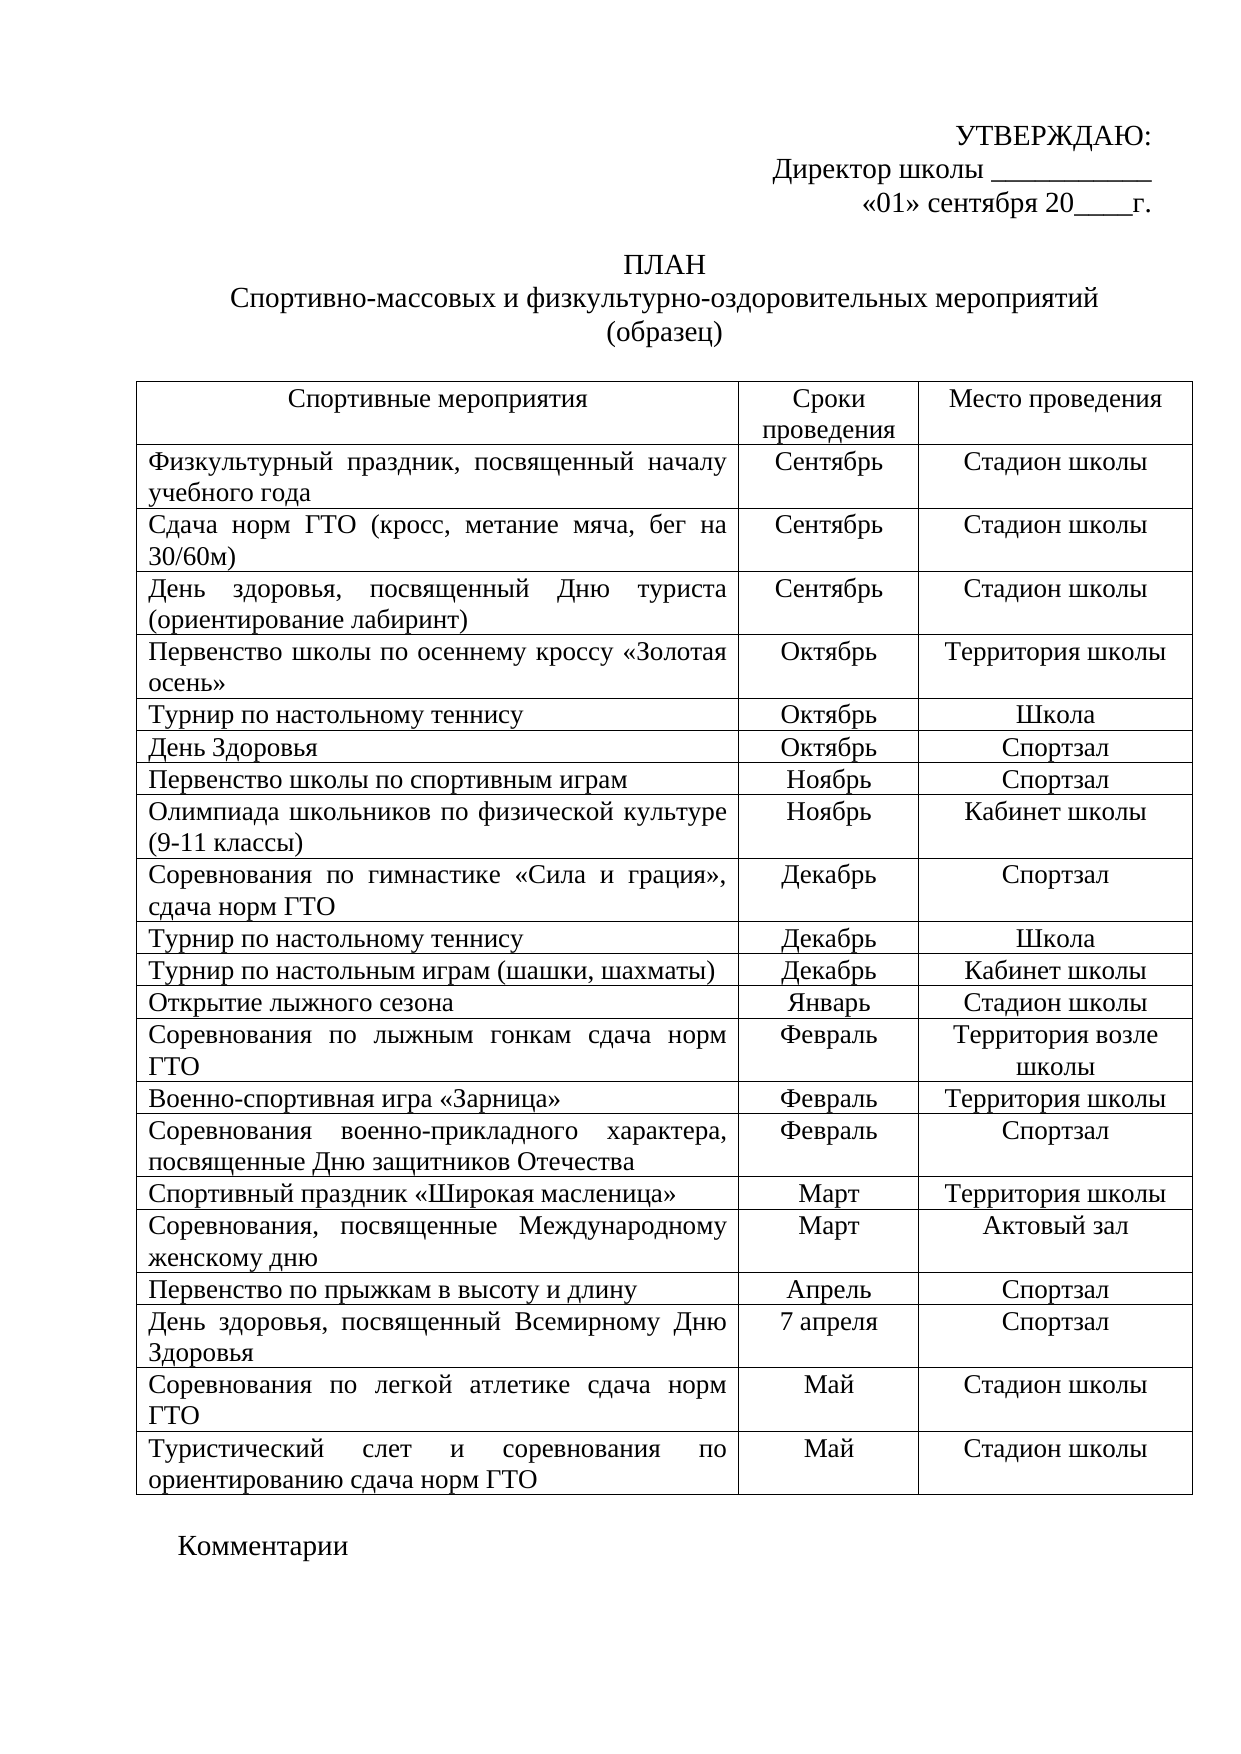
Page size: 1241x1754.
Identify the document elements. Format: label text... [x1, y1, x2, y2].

table_cell Соревнования по гимнастике «Сила и грация», сдача норм ГТО [137, 859, 738, 921]
table_cell Туристический слет и соревнования по ориентированию сдача норм ГТО [137, 1432, 738, 1494]
text Директор школы ___________ [177, 152, 1152, 185]
text ПЛАН [177, 247, 1152, 280]
table_cell Спортзал [919, 1273, 1192, 1304]
table_cell Соревнования, посвященные Международному женскому дню [137, 1210, 738, 1272]
table_cell Спортзал [919, 731, 1192, 762]
table_cell Стадион школы [919, 1368, 1192, 1431]
table_cell Февраль [739, 1114, 918, 1176]
table_cell Февраль [739, 1019, 918, 1081]
table_cell Декабрь [739, 859, 918, 921]
table_cell Стадион школы [919, 986, 1192, 1017]
table_cell Стадион школы [919, 509, 1192, 571]
table_cell Октябрь [739, 731, 918, 762]
table_cell Кабинет школы [919, 795, 1192, 857]
table_cell Март [739, 1177, 918, 1208]
text УТВЕРЖДАЮ: [177, 118, 1152, 152]
table_cell Территория школы [919, 1082, 1192, 1113]
table_cell Физкультурный праздник, посвященный началу учебного года [137, 445, 738, 508]
table_cell День Здоровья [137, 731, 738, 762]
table_cell Турнир по настольному теннису [137, 699, 738, 730]
table_cell Территория школы [919, 1177, 1192, 1208]
text Комментарии [177, 1528, 1152, 1562]
table_cell Сентябрь [739, 509, 918, 571]
table_cell Открытие лыжного сезона [137, 986, 738, 1017]
text (образец) [177, 314, 1152, 347]
table_cell Октябрь [739, 635, 918, 698]
table_cell Территория школы [919, 635, 1192, 698]
table_header Спортивные мероприятия [137, 382, 738, 444]
table_header Место проведения [919, 382, 1192, 444]
table_cell Спортзал [919, 763, 1192, 794]
table_cell Октябрь [739, 699, 918, 730]
table_cell День здоровья, посвященный Всемирному Дню Здоровья [137, 1305, 738, 1367]
table_cell Сентябрь [739, 572, 918, 634]
table_cell Стадион школы [919, 445, 1192, 508]
table_cell Ноябрь [739, 795, 918, 857]
table_cell Актовый зал [919, 1210, 1192, 1272]
table_cell Май [739, 1432, 918, 1494]
table_cell Соревнования по легкой атлетике сдача норм ГТО [137, 1368, 738, 1431]
table_cell Соревнования по лыжным гонкам сдача норм ГТО [137, 1019, 738, 1081]
table_cell Школа [919, 922, 1192, 953]
table_cell Спортзал [919, 1114, 1192, 1176]
table_cell Школа [919, 699, 1192, 730]
table_cell Сентябрь [739, 445, 918, 508]
table_cell Военно-спортивная игра «Зарница» [137, 1082, 738, 1113]
table_cell Март [739, 1210, 918, 1272]
table_cell Турнир по настольному теннису [137, 922, 738, 953]
table_cell Кабинет школы [919, 954, 1192, 985]
table_cell Первенство школы по осеннему кроссу «Золотая осень» [137, 635, 738, 698]
table_cell Февраль [739, 1082, 918, 1113]
table_cell Январь [739, 986, 918, 1017]
table_cell Апрель [739, 1273, 918, 1304]
table_cell Ноябрь [739, 763, 918, 794]
text Спортивно-массовых и физкультурно-оздоровительных мероприятий [177, 280, 1152, 314]
table_cell Май [739, 1368, 918, 1431]
table_cell Спортивный праздник «Широкая масленица» [137, 1177, 738, 1208]
table_cell Спортзал [919, 859, 1192, 921]
table_cell Декабрь [739, 922, 918, 953]
table_cell Спортзал [919, 1305, 1192, 1367]
table_cell Стадион школы [919, 1432, 1192, 1494]
table_cell Стадион школы [919, 572, 1192, 634]
table_cell Декабрь [739, 954, 918, 985]
table_cell Первенство школы по спортивным играм [137, 763, 738, 794]
table_cell Первенство по прыжкам в высоту и длину [137, 1273, 738, 1304]
table_header Сроки проведения [739, 382, 918, 444]
table_cell День здоровья, посвященный Дню туриста (ориентирование лабиринт) [137, 572, 738, 634]
table_cell Олимпиада школьников по физической культуре (9-11 классы) [137, 795, 738, 857]
table_cell Сдача норм ГТО (кросс, метание мяча, бег на 30/60м) [137, 509, 738, 571]
table_cell Территория возле школы [919, 1019, 1192, 1081]
text «01» сентября 20____г. [177, 185, 1152, 219]
table_cell Турнир по настольным играм (шашки, шахматы) [137, 954, 738, 985]
table_cell Соревнования военно-прикладного характера, посвященные Дню защитников Отечества [137, 1114, 738, 1176]
table_cell 7 апреля [739, 1305, 918, 1367]
